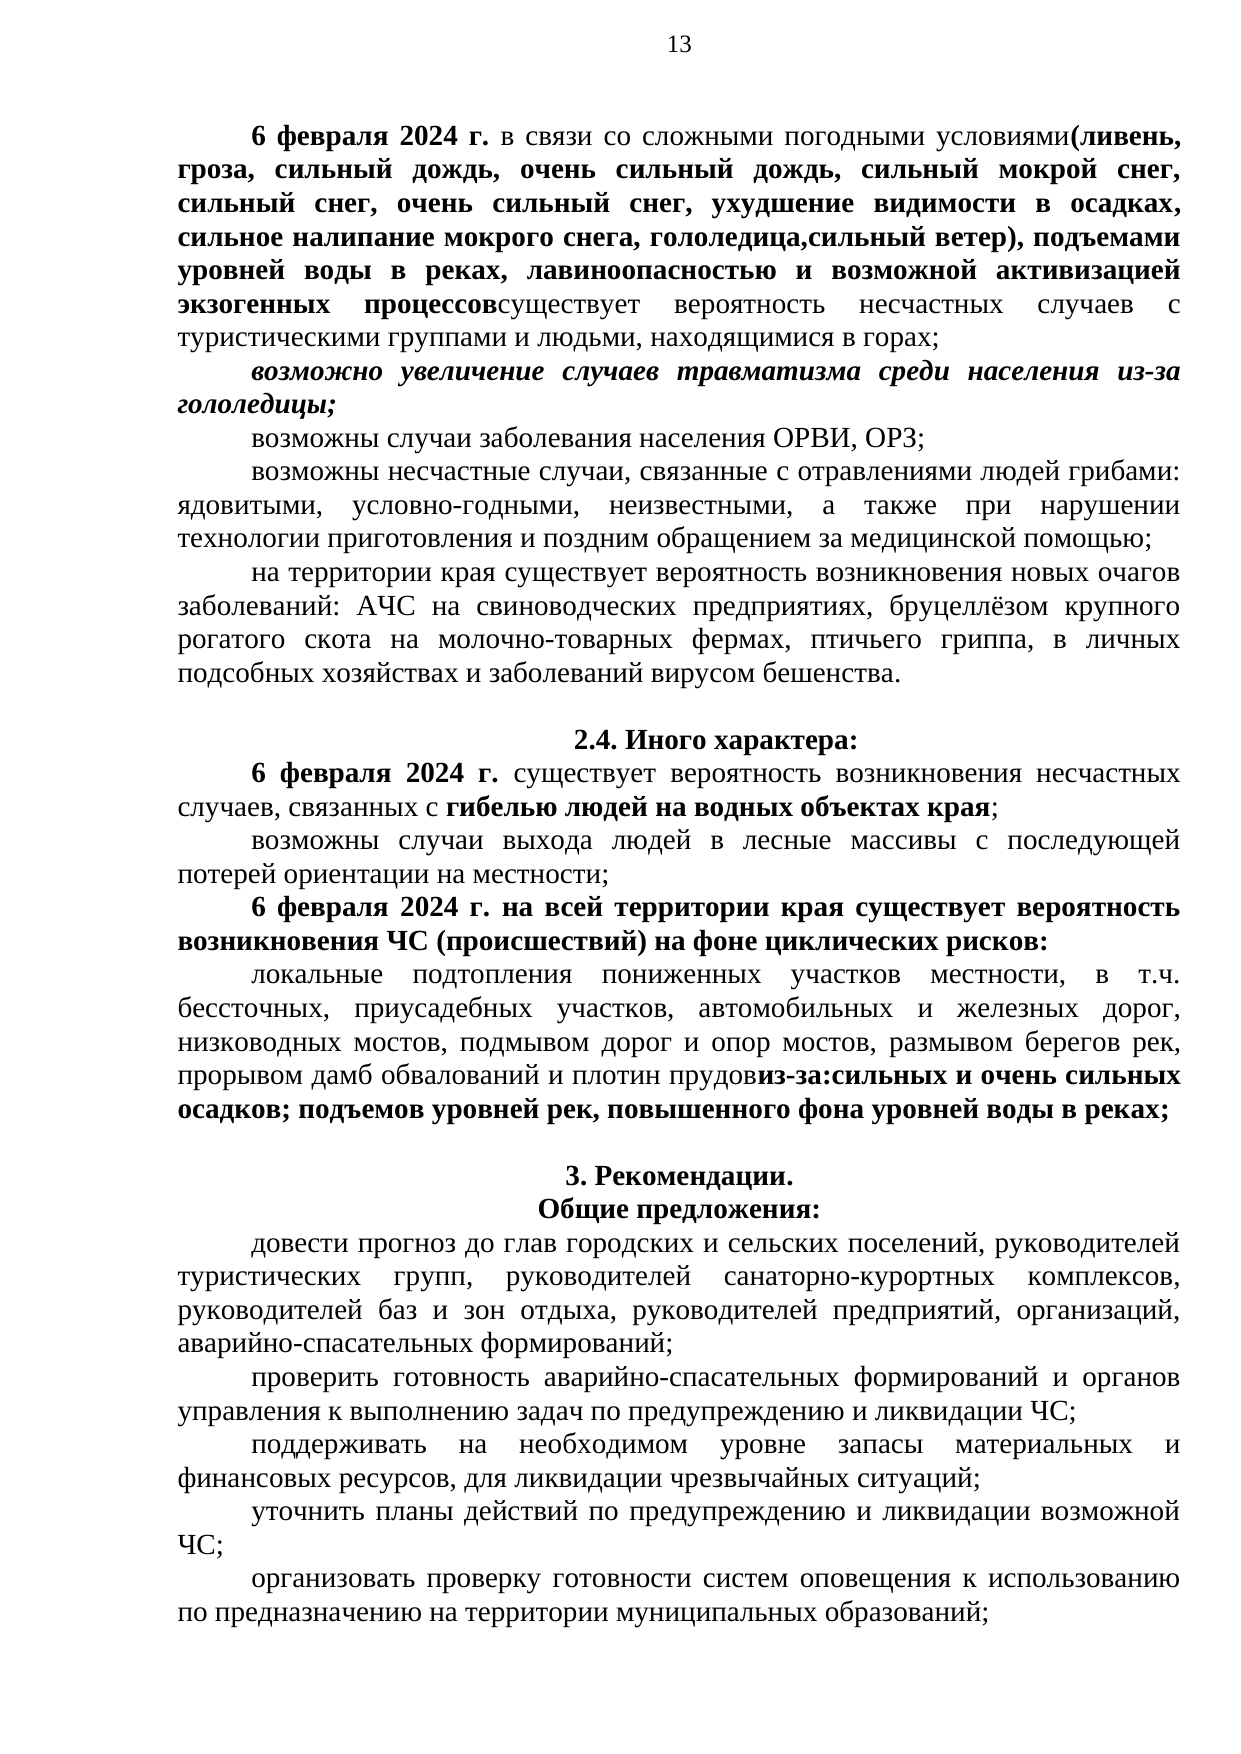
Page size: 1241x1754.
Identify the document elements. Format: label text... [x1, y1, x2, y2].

text на территории края существует вероятность возникновения новых очагов заболеваний: АЧС на свиноводческих предприятиях, бруцеллёзом крупного рогатого скота на молочно-товарных фермах, птичьего гриппа, в личных подсобных хозяйствах и заболеваний вирусом бешенства. [177, 554, 1181, 688]
text 3. Рекомендации. [177, 1158, 1181, 1191]
text возможны случаи выхода людей в лесные массивы с последующей потерей ориентации на местности; [177, 822, 1181, 889]
text 2.4. Иного характера: [177, 722, 1181, 755]
text проверить готовность аварийно-спасательных формирований и органов управления к выполнению задач по предупреждению и ликвидации ЧС; [177, 1359, 1181, 1426]
text Общие предложения: [177, 1191, 1181, 1225]
text возможны случаи заболевания населения ОРВИ, ОРЗ; [177, 420, 1181, 453]
text 6 февраля 2024 г. на всей территории края существует вероятность возникновения ЧС (происшествий) на фоне циклических рисков: [177, 889, 1181, 957]
text возможно увеличение случаев травматизма среди населения из-за гололедицы; [177, 353, 1181, 420]
text организовать проверку готовности систем оповещения к использованию по предназначению на территории муниципальных образований; [177, 1560, 1181, 1627]
text возможны несчастные случаи, связанные с отравлениями людей грибами: ядовитыми, условно-годными, неизвестными, а также при нарушении технологии приготовления и поздним обращением за медицинской помощью; [177, 453, 1181, 554]
text довести прогноз до глав городских и сельских поселений, руководителей туристических групп, руководителей санаторно-курортных комплексов, руководителей баз и зон отдыха, руководителей предприятий, организаций, аварийно-спасательных формирований; [177, 1225, 1181, 1359]
text поддерживать на необходимом уровне запасы материальных и финансовых ресурсов, для ликвидации чрезвычайных ситуаций; [177, 1426, 1181, 1493]
text локальные подтопления пониженных участков местности, в т.ч. бессточных, приусадебных участков, автомобильных и железных дорог, низководных мостов, подмывом дорог и опор мостов, размывом берегов рек, прорывом дамб обвалований и плотин прудовиз-за:сильных и очень сильных осадков; подъемов уровней рек, повышенного фона уровней воды в реках; [177, 957, 1181, 1124]
text 6 февраля 2024 г. существует вероятность возникновения несчастных случаев, связанных с гибелью людей на водных объектах края; [177, 755, 1181, 822]
text уточнить планы действий по предупреждению и ликвидации возможной ЧС; [177, 1493, 1181, 1560]
text 6 февраля 2024 г. в связи со сложными погодными условиями(ливень, гроза, сильный дождь, очень сильный дождь, сильный мокрой снег, сильный снег, очень сильный снег, ухудшение видимости в осадках, сильное налипание мокрого снега, гололедица,сильный ветер), подъемами уровней воды в реках, лавиноопасностью и возможной активизацией экзогенных процессовсуществует вероятность несчастных случаев с туристическими группами и людьми, находящимися в горах; [177, 118, 1181, 353]
